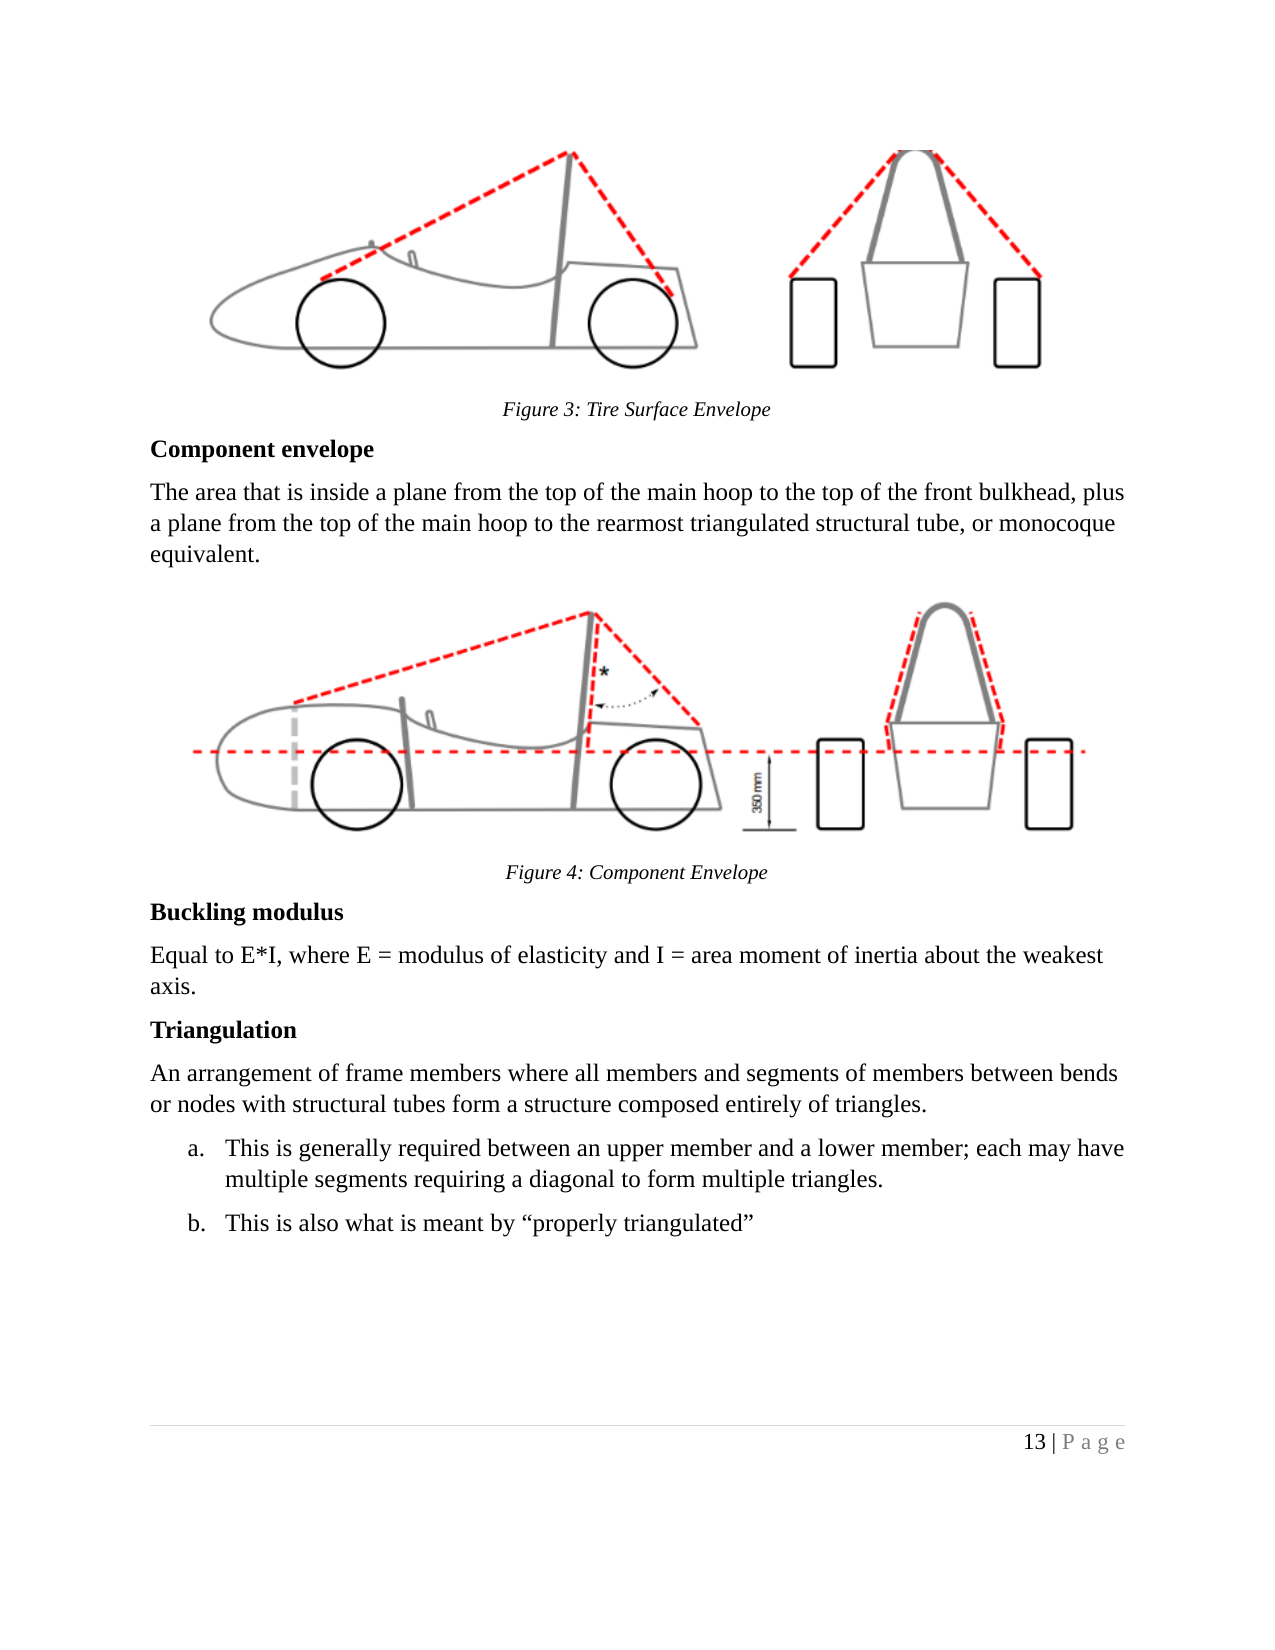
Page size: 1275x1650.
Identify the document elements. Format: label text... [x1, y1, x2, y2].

text Equal to E*I, where E = modulus of elasticity and I = area moment of inertia about the weakest axis. [150, 940, 1125, 1000]
picture [150, 150, 1125, 383]
text Figure 3: Tire Surface Envelope [150, 397, 1125, 421]
text Triangulation [150, 1015, 1125, 1044]
text An arrangement of frame members where all members and segments of members between bends or nodes with structural tubes form a structure composed entirely of triangles. [150, 1058, 1125, 1118]
text Buckling modulus [150, 897, 1125, 926]
list This is also what is meant by “properly triangulated” [187, 1208, 1125, 1236]
text The area that is inside a plane from the top of the main hoop to the top of the front bulkhead, plus a plane from the top of the main hoop to the rearmost triangulated structural tube, or monocoque equivalent. [150, 477, 1125, 568]
list This is generally required between an upper member and a lower member; each may have multiple segments requiring a diagonal to form multiple triangles. [187, 1133, 1125, 1193]
picture [150, 583, 1125, 846]
text Figure 4: Component Envelope [150, 860, 1125, 884]
text Component envelope [150, 434, 1125, 463]
